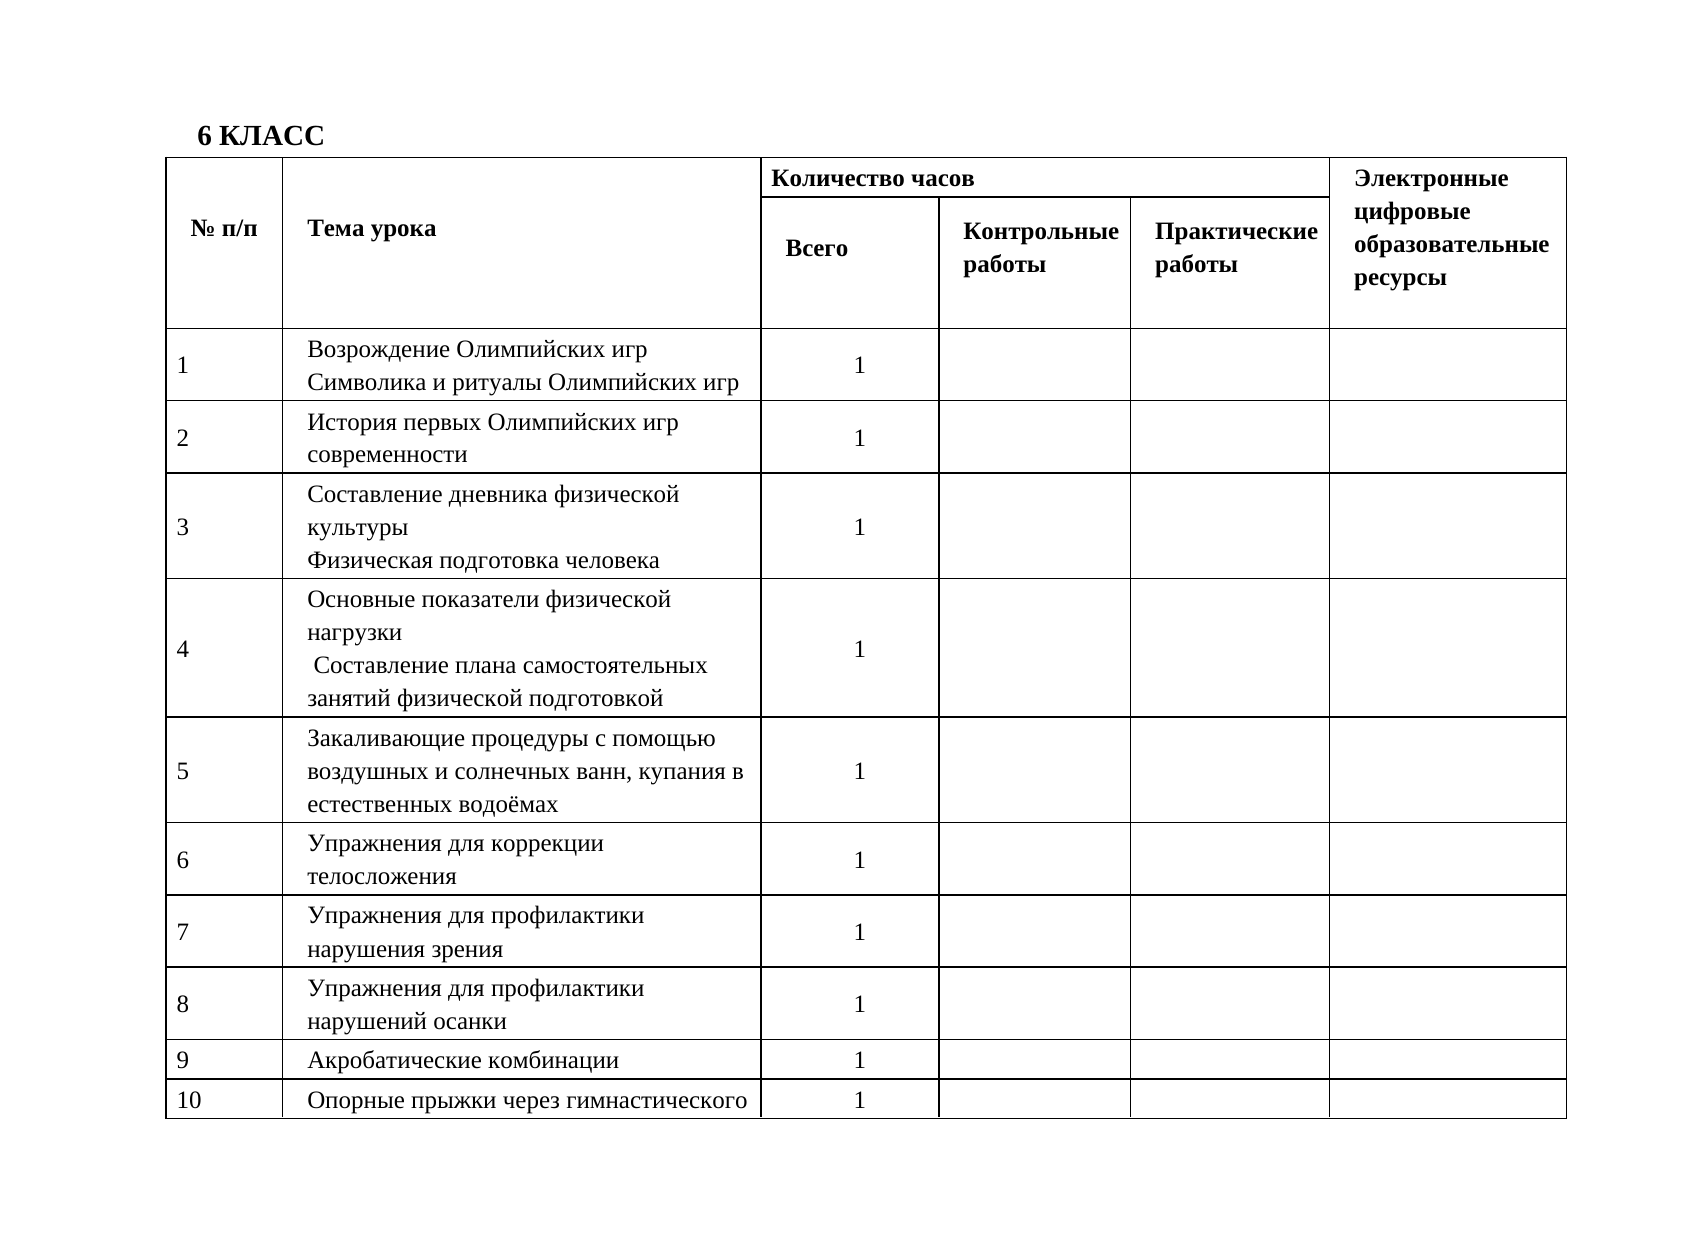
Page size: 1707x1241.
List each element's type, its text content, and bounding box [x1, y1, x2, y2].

table_cell [940, 968, 1130, 1039]
table_cell Упражнения для коррекции телосложения [283, 823, 760, 894]
table_cell 8 [167, 968, 282, 1039]
table_cell [1330, 718, 1566, 821]
table_cell [940, 1080, 1130, 1117]
table_cell [940, 896, 1130, 966]
table_cell 1 [762, 474, 938, 578]
table_cell 1 [762, 718, 938, 821]
table_header Электронные цифровые образовательные ресурсы [1330, 158, 1566, 327]
table_cell 1 [762, 1080, 938, 1117]
table_cell [1131, 474, 1329, 578]
table_cell Возрождение Олимпийских игр Символика и ритуалы Олимпийских игр [283, 329, 760, 400]
table_header Тема урока [283, 158, 760, 327]
table_cell 4 [167, 579, 282, 716]
table_cell 1 [762, 329, 938, 400]
table_cell 5 [167, 718, 282, 821]
table_cell 7 [167, 896, 282, 966]
table_cell [1330, 579, 1566, 716]
table_cell [1131, 401, 1329, 472]
table_cell [940, 474, 1130, 578]
table_cell [1131, 718, 1329, 821]
table_cell [1330, 474, 1566, 578]
table_cell Составление дневника физической культуры Физическая подготовка человека [283, 474, 760, 578]
table_cell [1131, 1080, 1329, 1117]
table_cell 1 [167, 329, 282, 400]
table_cell [1330, 1080, 1566, 1117]
table_cell [1131, 579, 1329, 716]
table_cell [1131, 968, 1329, 1039]
table_cell История первых Олимпийских игр современности [283, 401, 760, 472]
table_cell 9 [167, 1040, 282, 1078]
table_header Количество часов [762, 158, 1329, 196]
table_cell 1 [762, 401, 938, 472]
table_cell Акробатические комбинации [283, 1040, 760, 1078]
table_header № п/п [167, 158, 282, 327]
table_cell [1131, 1040, 1329, 1078]
table_cell [1330, 896, 1566, 966]
table_cell [940, 329, 1130, 400]
table_cell [1131, 329, 1329, 400]
table_cell 1 [762, 968, 938, 1039]
table_cell [1131, 823, 1329, 894]
table_cell 1 [762, 579, 938, 716]
table_cell 6 [167, 823, 282, 894]
table_cell [940, 1040, 1130, 1078]
table_cell [1330, 823, 1566, 894]
table_cell [1330, 401, 1566, 472]
table_cell Контрольные работы [940, 198, 1130, 327]
table_cell 2 [167, 401, 282, 472]
table_cell Упражнения для профилактики нарушений осанки [283, 968, 760, 1039]
table_cell [940, 579, 1130, 716]
table_cell 3 [167, 474, 282, 578]
table_cell [1131, 896, 1329, 966]
table_cell [940, 718, 1130, 821]
table_cell Всего [762, 198, 938, 327]
table_cell [1330, 1040, 1566, 1078]
table_cell [940, 401, 1130, 472]
text 6 КЛАСС [190, 118, 1618, 152]
table_cell [1330, 968, 1566, 1039]
table_cell [940, 823, 1130, 894]
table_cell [283, 1080, 760, 1117]
table_cell Упражнения для профилактики нарушения зрения [283, 896, 760, 966]
table_cell 1 [762, 896, 938, 966]
table_cell Закаливающие процедуры с помощью воздушных и солнечных ванн, купания в естественных водоёмах [283, 718, 760, 821]
table_cell Основные показатели физической нагрузки Составление плана самостоятельных занятий физической подготовкой [283, 579, 760, 716]
table_cell 1 [762, 823, 938, 894]
table_cell 10 [167, 1080, 282, 1117]
table_cell Практические работы [1131, 198, 1329, 327]
table_cell 1 [762, 1040, 938, 1078]
table_cell [1330, 329, 1566, 400]
